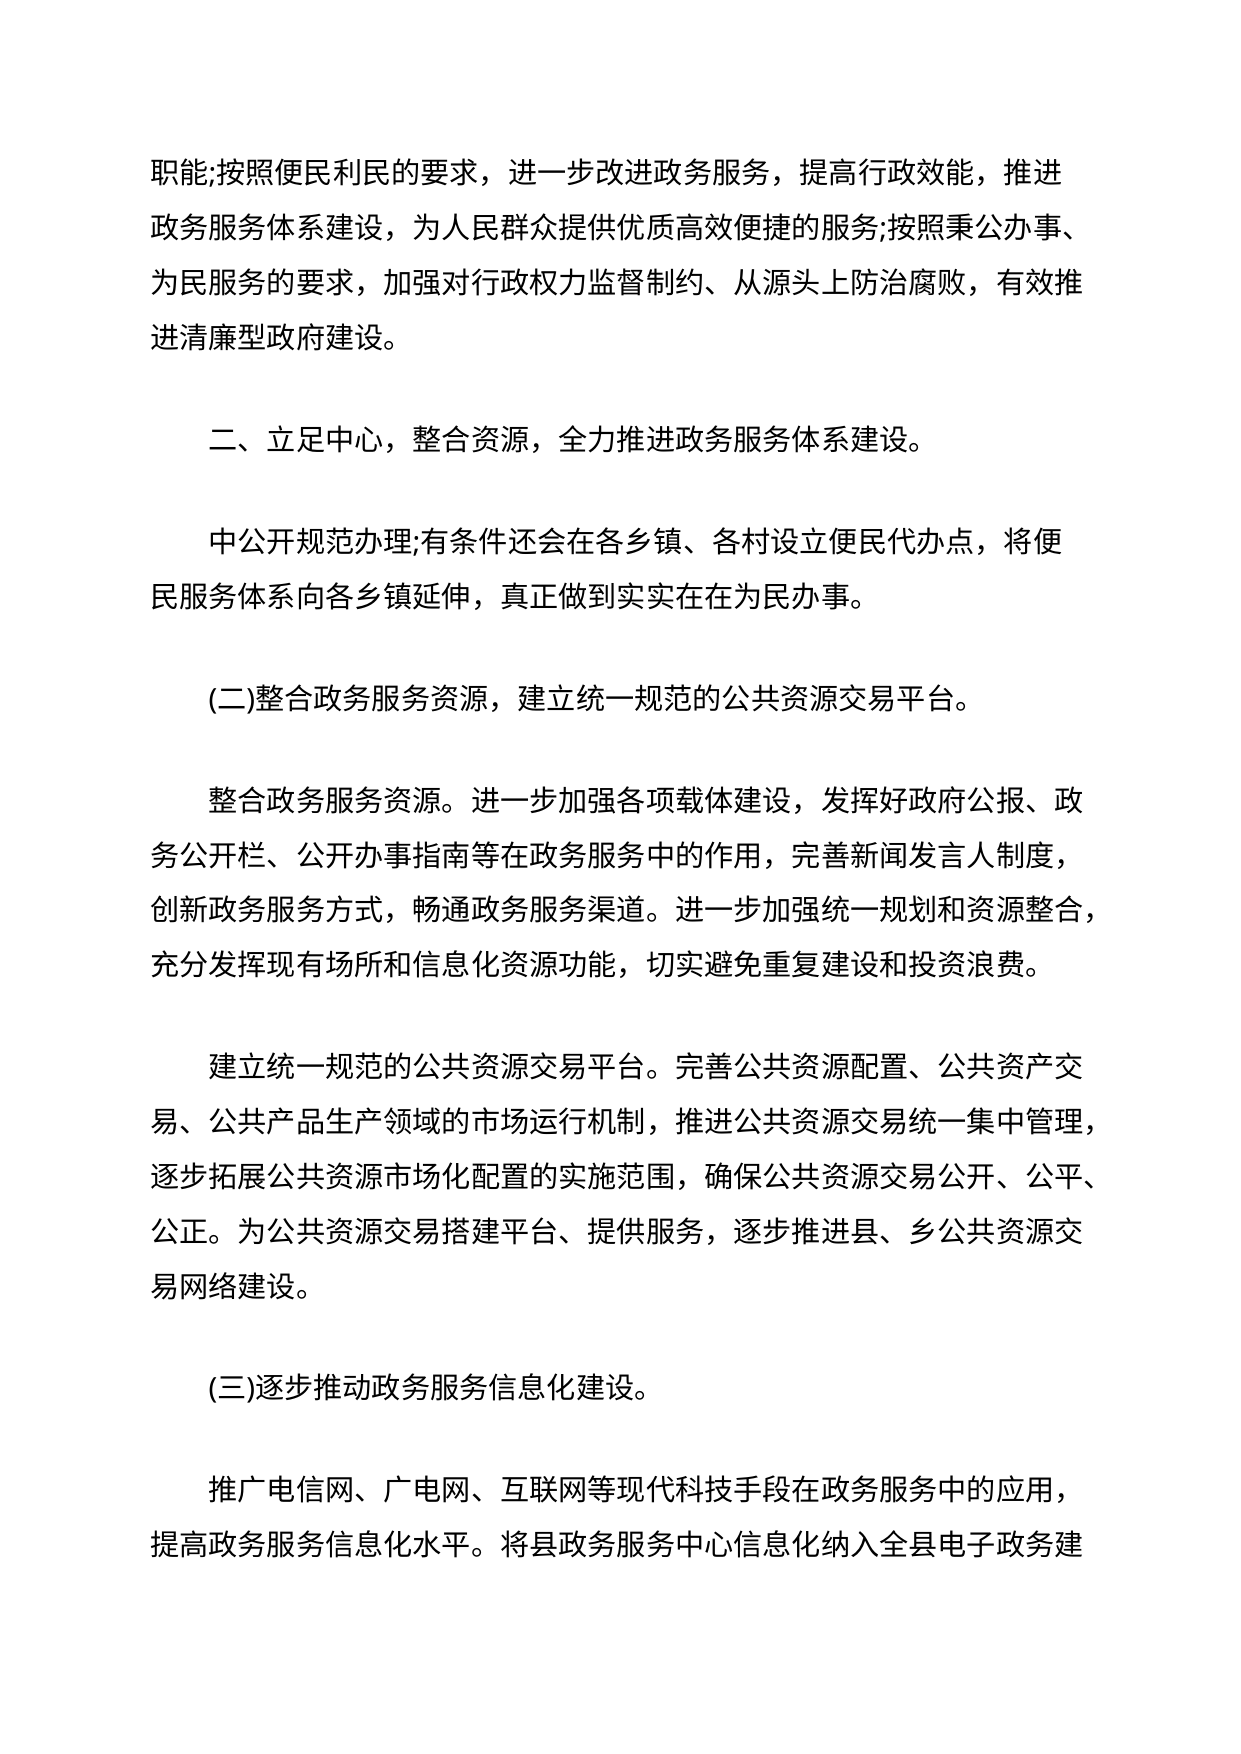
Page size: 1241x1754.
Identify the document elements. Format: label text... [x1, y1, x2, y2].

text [150, 150, 1090, 357]
text (二)整合政务服务资源，建立统一规范的公共资源交易平台。 [150, 675, 1090, 718]
text 整合政务服务资源。进一步加强各项载体建设，发挥好政府公报、政务公开栏、公开办事指南等在政务服务中的作用，完善新闻发言人制度，创新政务服务方式，畅通政务服务渠道。进一步加强统一规划和资源整合，充分发挥现有场所和信息化资源功能，切实避免重复建设和投资浪费。 [150, 777, 1090, 984]
text 二、立足中心，整合资源，全力推进政务服务体系建设。 [150, 417, 1090, 459]
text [150, 1467, 1090, 1564]
text (三)逐步推动政务服务信息化建设。 [150, 1365, 1090, 1407]
text 建立统一规范的公共资源交易平台。完善公共资源配置、公共资产交易、公共产品生产领域的市场运行机制，推进公共资源交易统一集中管理，逐步拓展公共资源市场化配置的实施范围，确保公共资源交易公开、公平、公正。为公共资源交易搭建平台、提供服务，逐步推进县、乡公共资源交易网络建设。 [150, 1044, 1090, 1306]
text 中公开规范办理;有条件还会在各乡镇、各村设立便民代办点，将便民服务体系向各乡镇延伸，真正做到实实在在为民办事。 [150, 518, 1090, 616]
